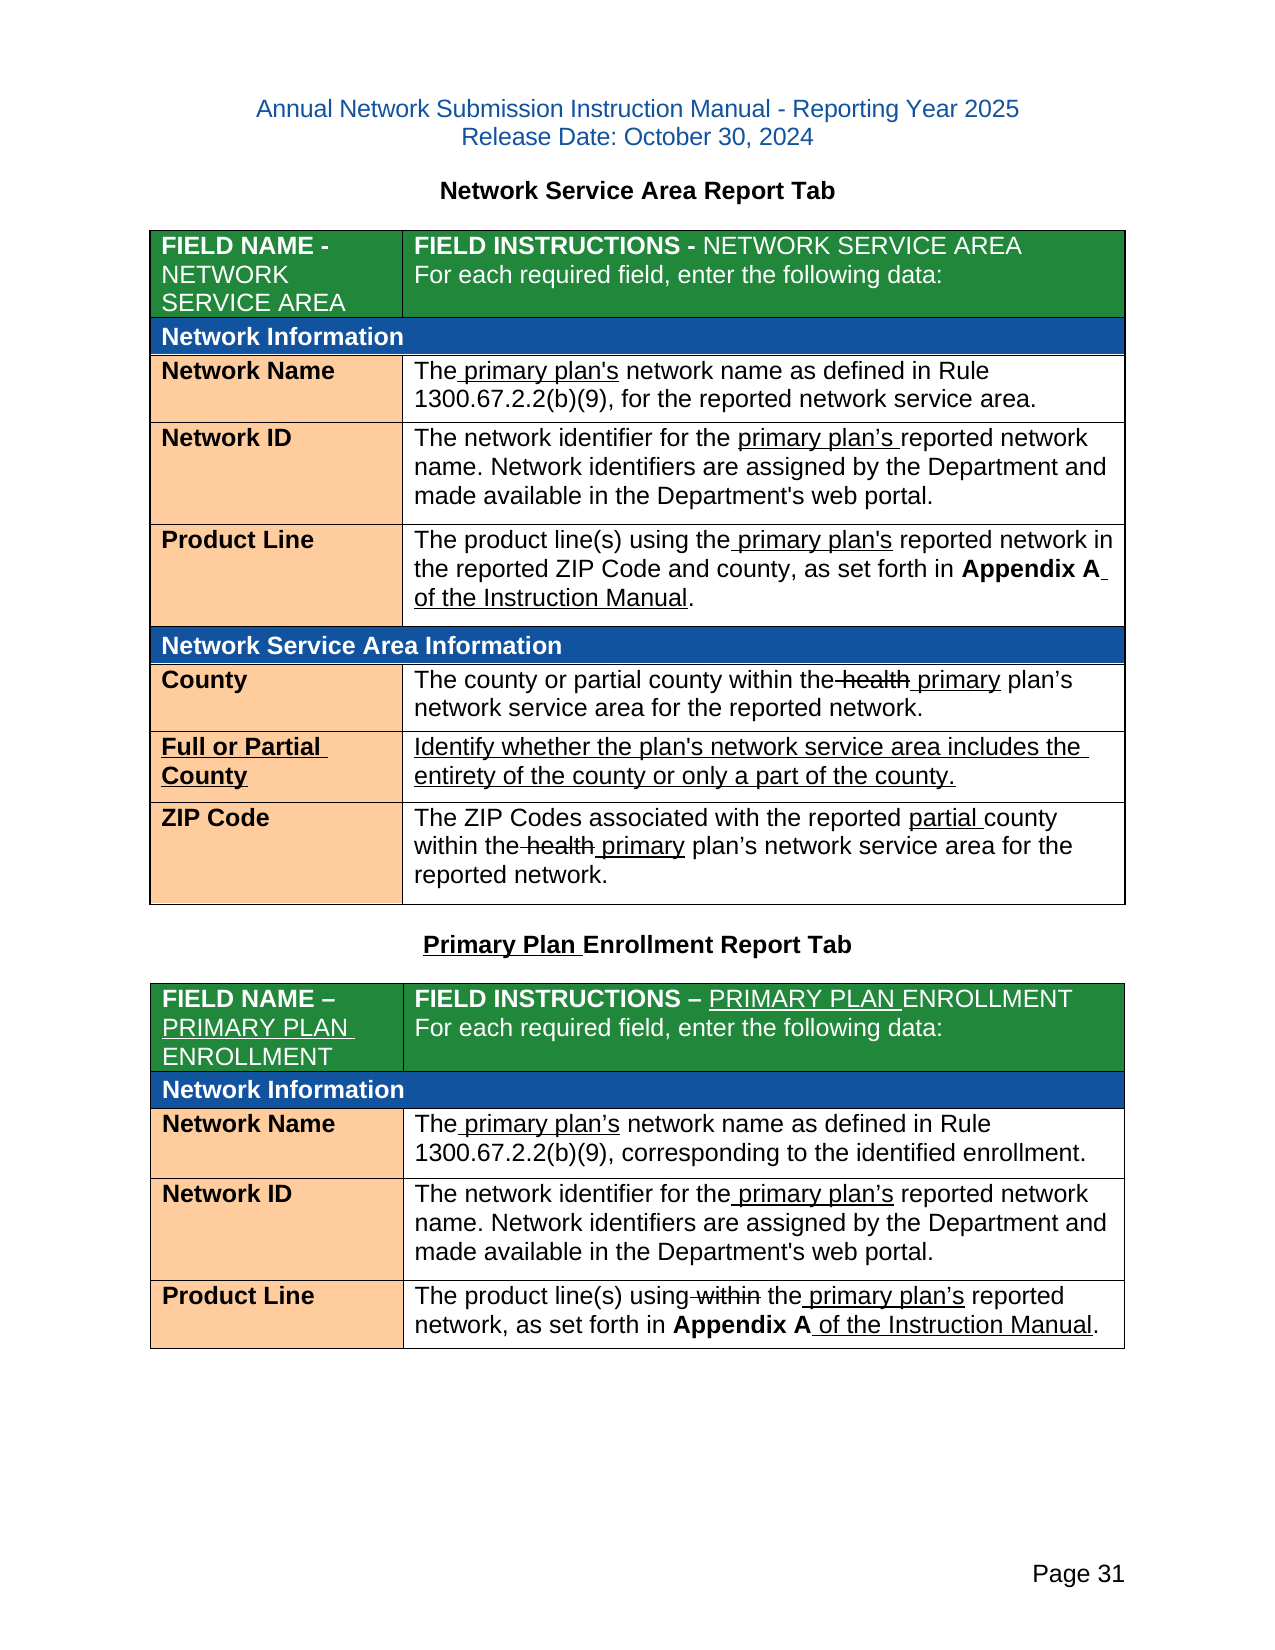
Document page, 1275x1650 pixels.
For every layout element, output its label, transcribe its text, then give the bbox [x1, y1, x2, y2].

table_cell The network identifier for the primary plan’s reported network name. Network identifiers are assigned by the Department and made available in the Department's web portal. [404, 1179, 1124, 1280]
table_cell Product Line [151, 1281, 403, 1348]
table_header FIELD INSTRUCTIONS - NETWORK SERVICE AREA For each required field, enter the following data: [403, 231, 1124, 317]
table_cell The product line(s) using the primary plan's reported network in the reported ZIP Code and county, as set forth in Appendix A of the Instruction Manual. [403, 525, 1124, 626]
table_cell Identify whether the plan's network service area includes the entirety of the county or only a part of the county. [403, 732, 1124, 802]
table_cell Network Name [151, 1109, 403, 1178]
table_cell The primary plan’s network name as defined in Rule 1300.67.2.2(b)(9), corresponding to the identified enrollment. [404, 1109, 1124, 1178]
text Network Service Area Report Tab [150, 176, 1125, 205]
table_cell ZIP Code [151, 803, 402, 903]
text Primary Plan Enrollment Report Tab [150, 929, 1125, 958]
table_header FIELD NAME – PRIMARY PLAN ENROLLMENT [151, 984, 403, 1071]
table_cell The product line(s) using within the primary plan’s reported network, as set forth in Appendix A of the Instruction Manual. [404, 1281, 1124, 1348]
table_cell The primary plan's network name as defined in Rule 1300.67.2.2(b)(9), for the reported network service area. [403, 356, 1124, 422]
table_cell Full or Partial County [151, 732, 402, 802]
table_cell Network ID [151, 1179, 403, 1280]
table_cell Product Line [151, 525, 402, 626]
table_cell The network identifier for the primary plan’s reported network name. Network identifiers are assigned by the Department and made available in the Department's web portal. [403, 423, 1124, 524]
table_cell Network ID [151, 423, 402, 524]
table_header FIELD INSTRUCTIONS – PRIMARY PLAN ENROLLMENT For each required field, enter the following data: [404, 984, 1124, 1071]
table_cell Network Information [151, 1072, 1124, 1108]
table_cell Network Information [151, 318, 1124, 354]
table_cell County [151, 665, 402, 731]
table_header FIELD NAME - NETWORK SERVICE AREA [151, 231, 402, 317]
table_cell The ZIP Codes associated with the reported partial county within the health primary plan’s network service area for the reported network. [403, 803, 1124, 903]
table_cell Network Service Area Information [151, 627, 1124, 663]
table_cell The county or partial county within the health primary plan’s network service area for the reported network. [403, 665, 1124, 731]
table_cell Network Name [151, 356, 402, 422]
